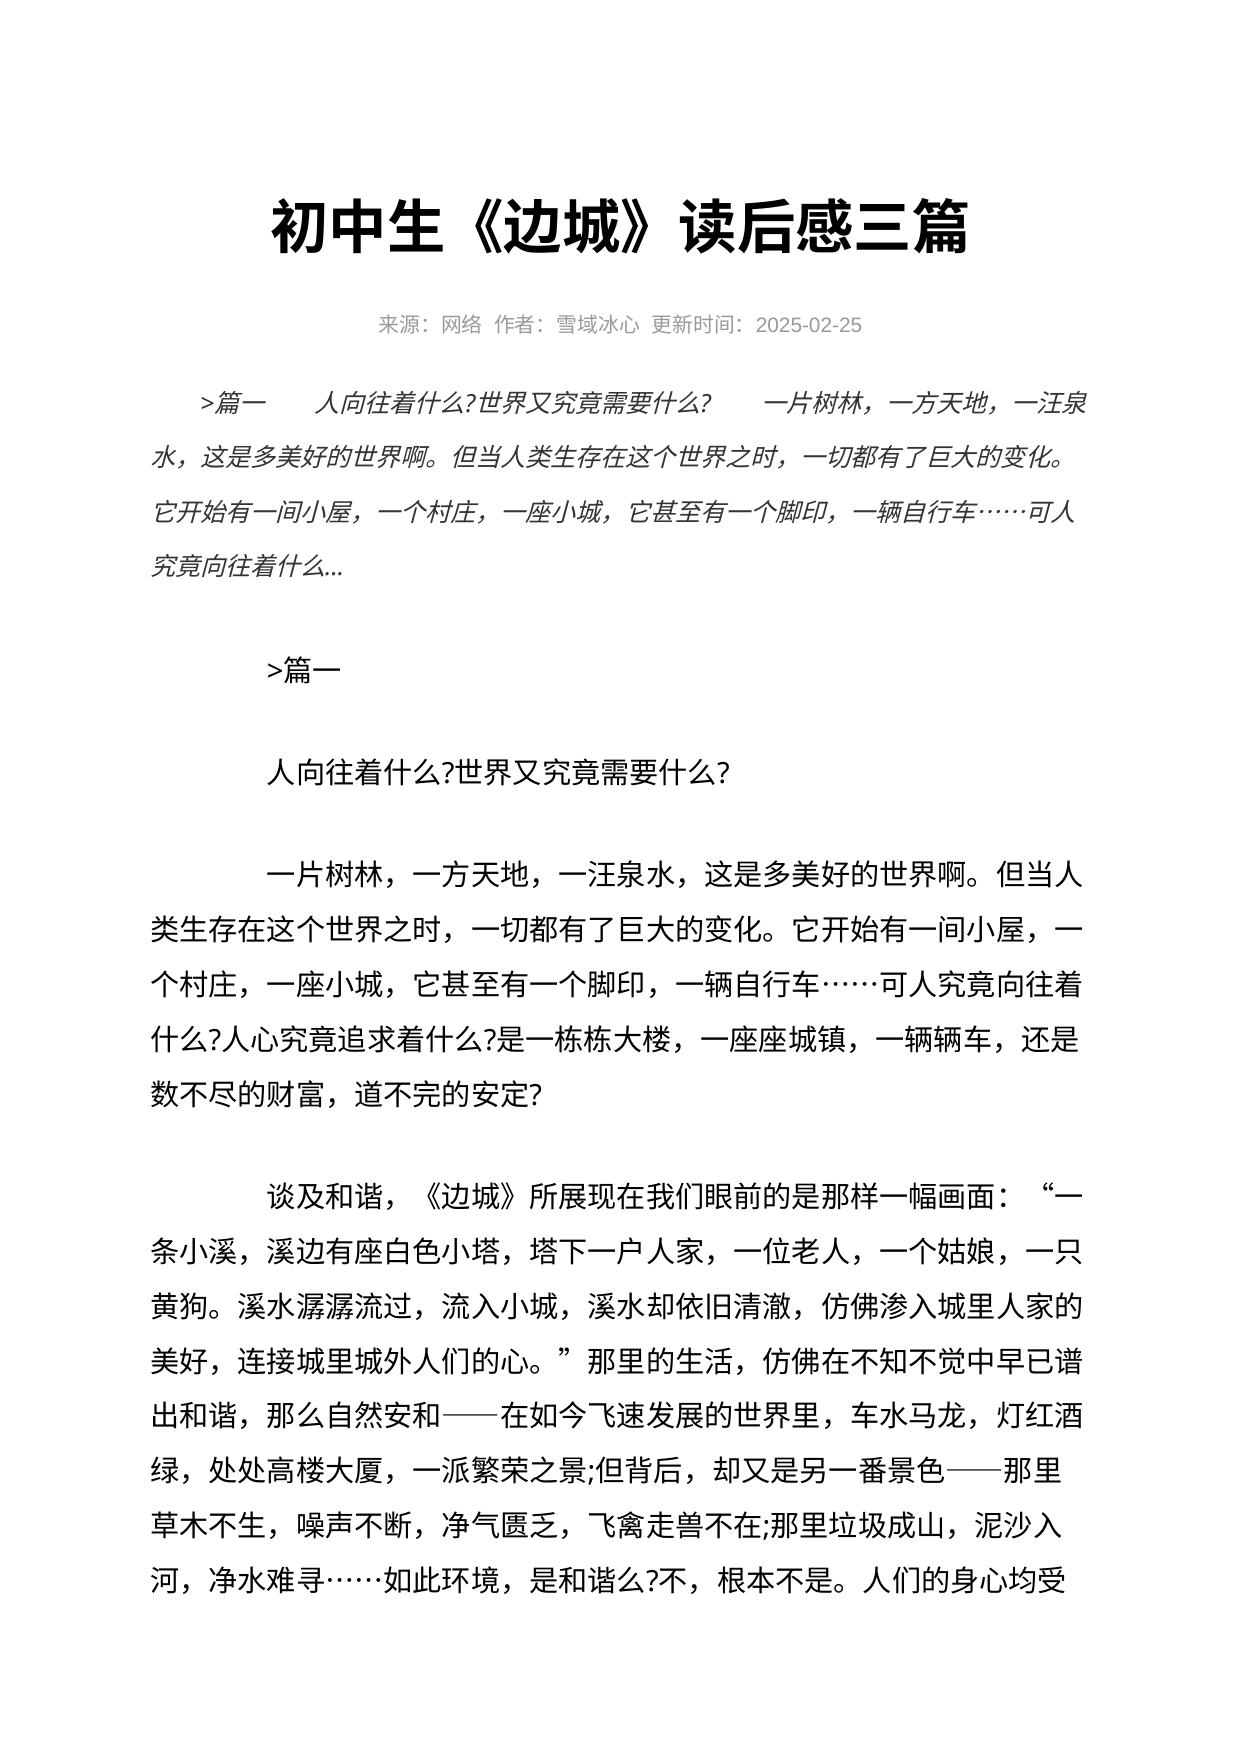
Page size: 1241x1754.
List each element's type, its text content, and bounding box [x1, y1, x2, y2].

text >篇一 人向往着什么?世界又究竟需要什么? 一片树林，一方天地，一汪泉水，这是多美好的世界啊。但当人类生存在这个世界之时，一切都有了巨大的变化。它开始有一间小屋，一个村庄，一座小城，它甚至有一个脚印，一辆自行车……可人究竟向往着什么... [150, 383, 1090, 583]
text 一片树林，一方天地，一汪泉水，这是多美好的世界啊。但当人类生存在这个世界之时，一切都有了巨大的变化。它开始有一间小屋，一个村庄，一座小城，它甚至有一个脚印，一辆自行车……可人究竟向往着什么?人心究竟追求着什么?是一栋栋大楼，一座座城镇，一辆辆车，还是数不尽的财富，道不完的安定? [150, 852, 1090, 1114]
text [150, 1173, 1090, 1600]
text >篇一 [150, 648, 1090, 690]
text 来源：网络 作者：雪域冰心 更新时间：2025-02-25 [150, 313, 1090, 337]
subtitle 初中生《边城》读后感三篇 [150, 181, 1090, 266]
text 人向往着什么?世界又究竟需要什么? [150, 750, 1090, 792]
